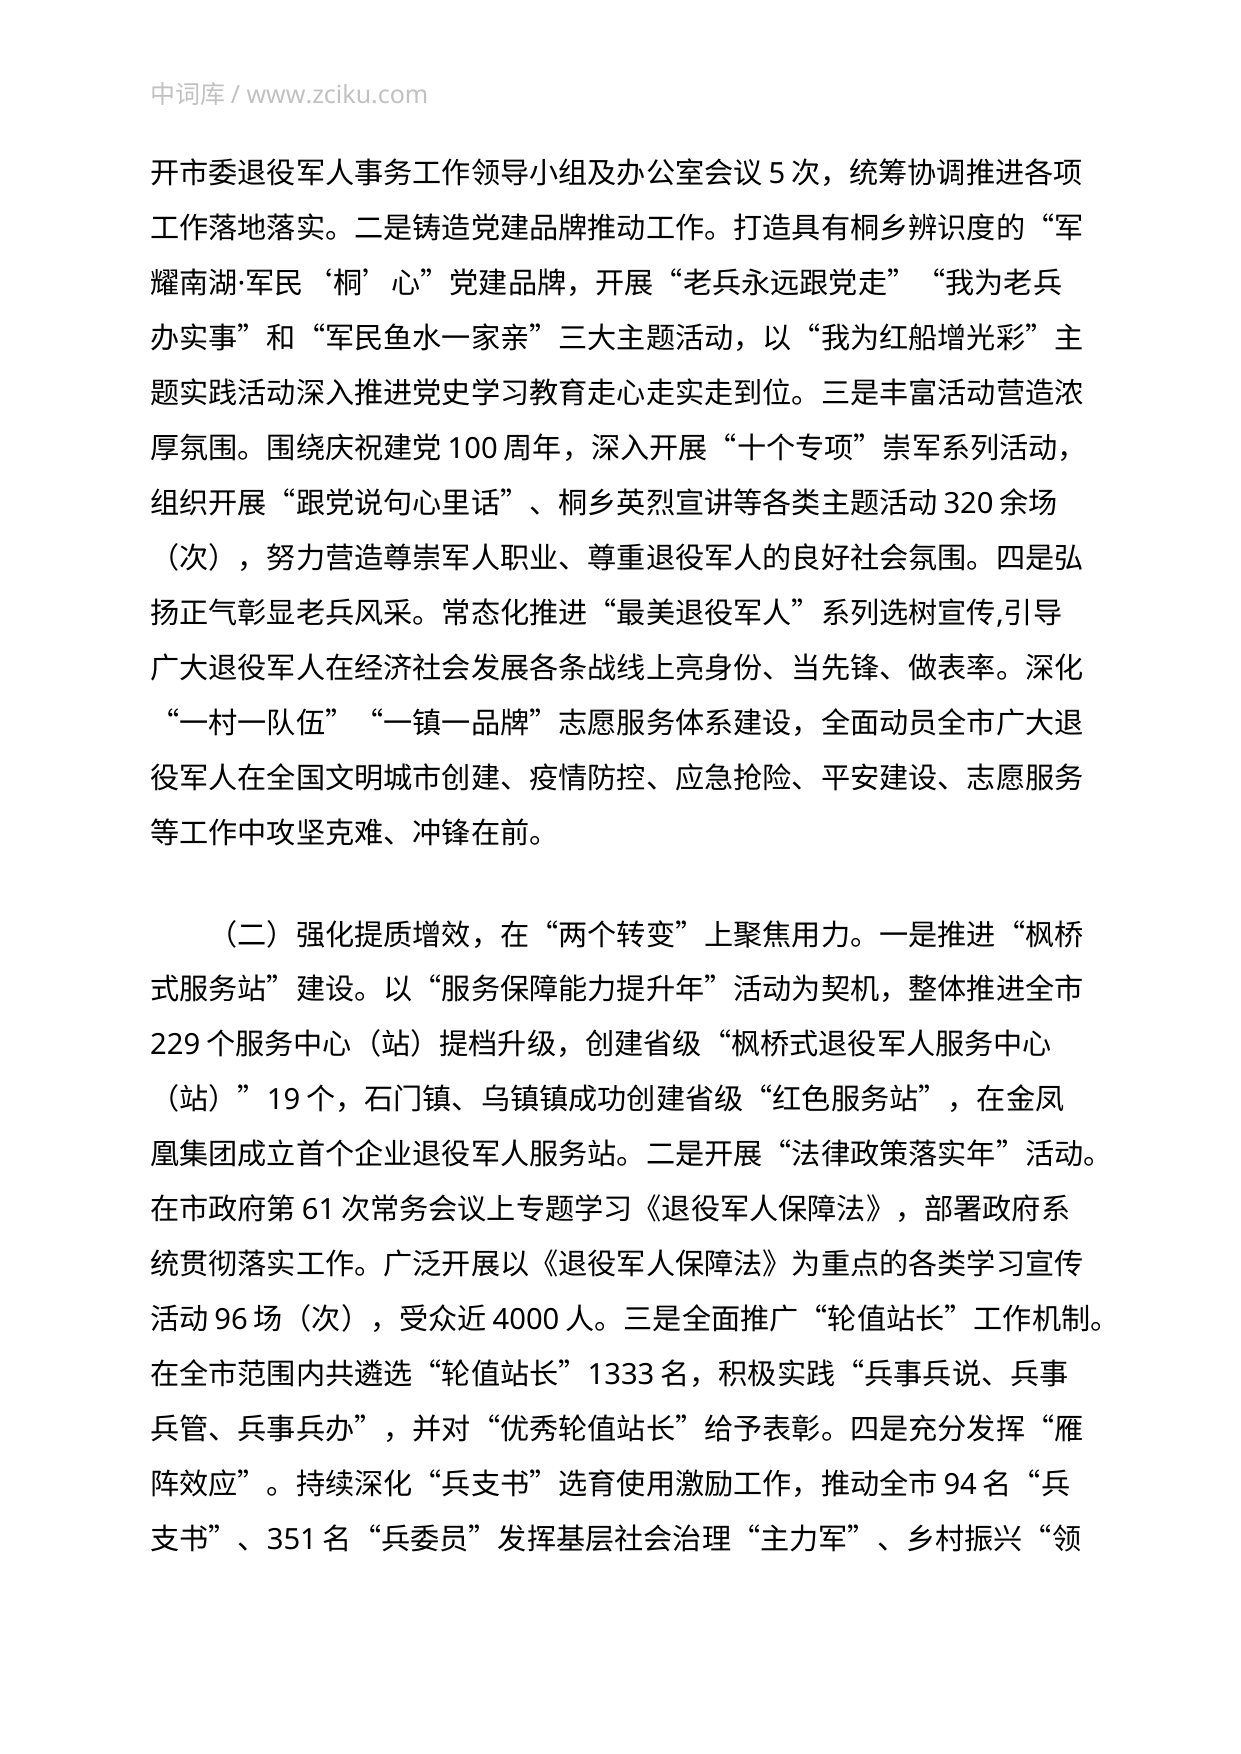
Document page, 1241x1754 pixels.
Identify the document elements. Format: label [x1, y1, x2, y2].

text [150, 150, 1090, 852]
text [150, 911, 1090, 1558]
